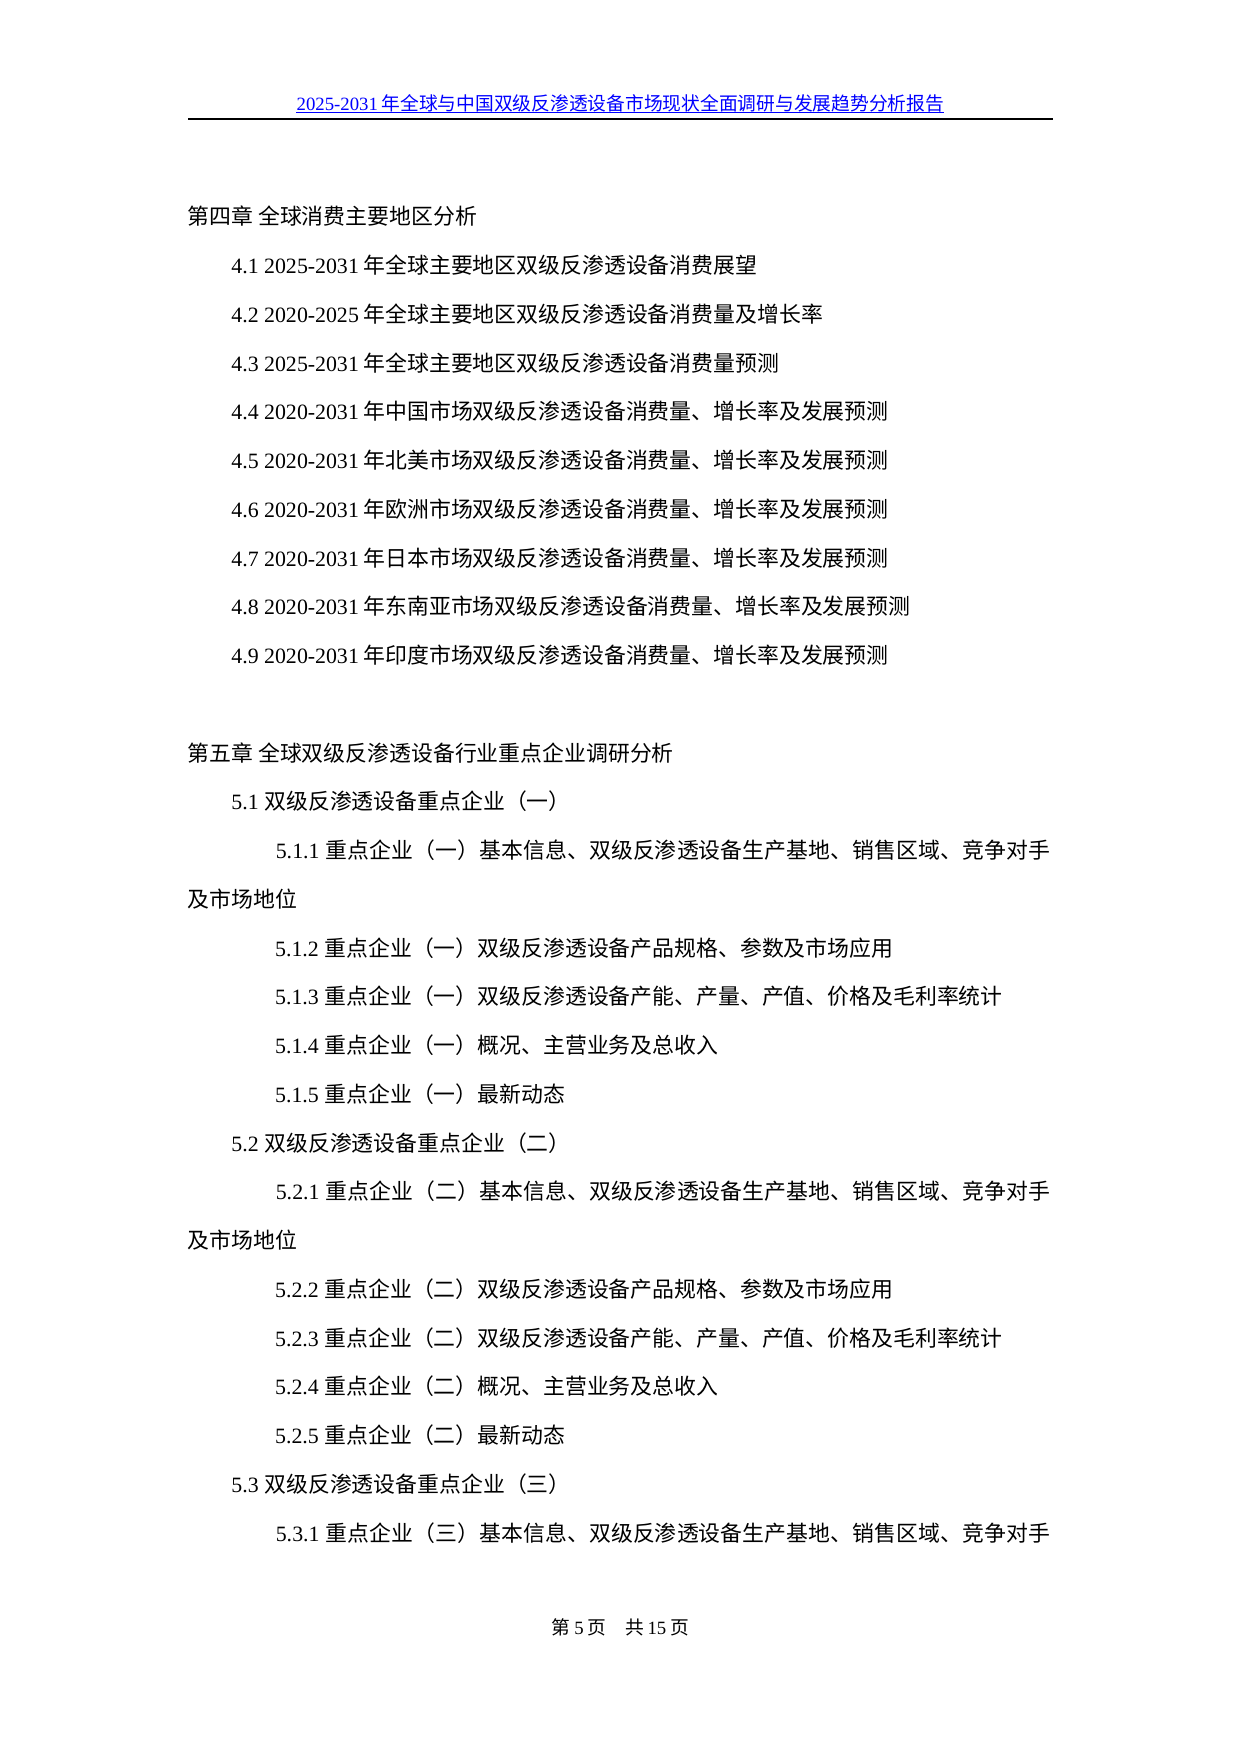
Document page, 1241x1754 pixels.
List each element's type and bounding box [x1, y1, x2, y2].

text [187, 150, 1053, 1548]
